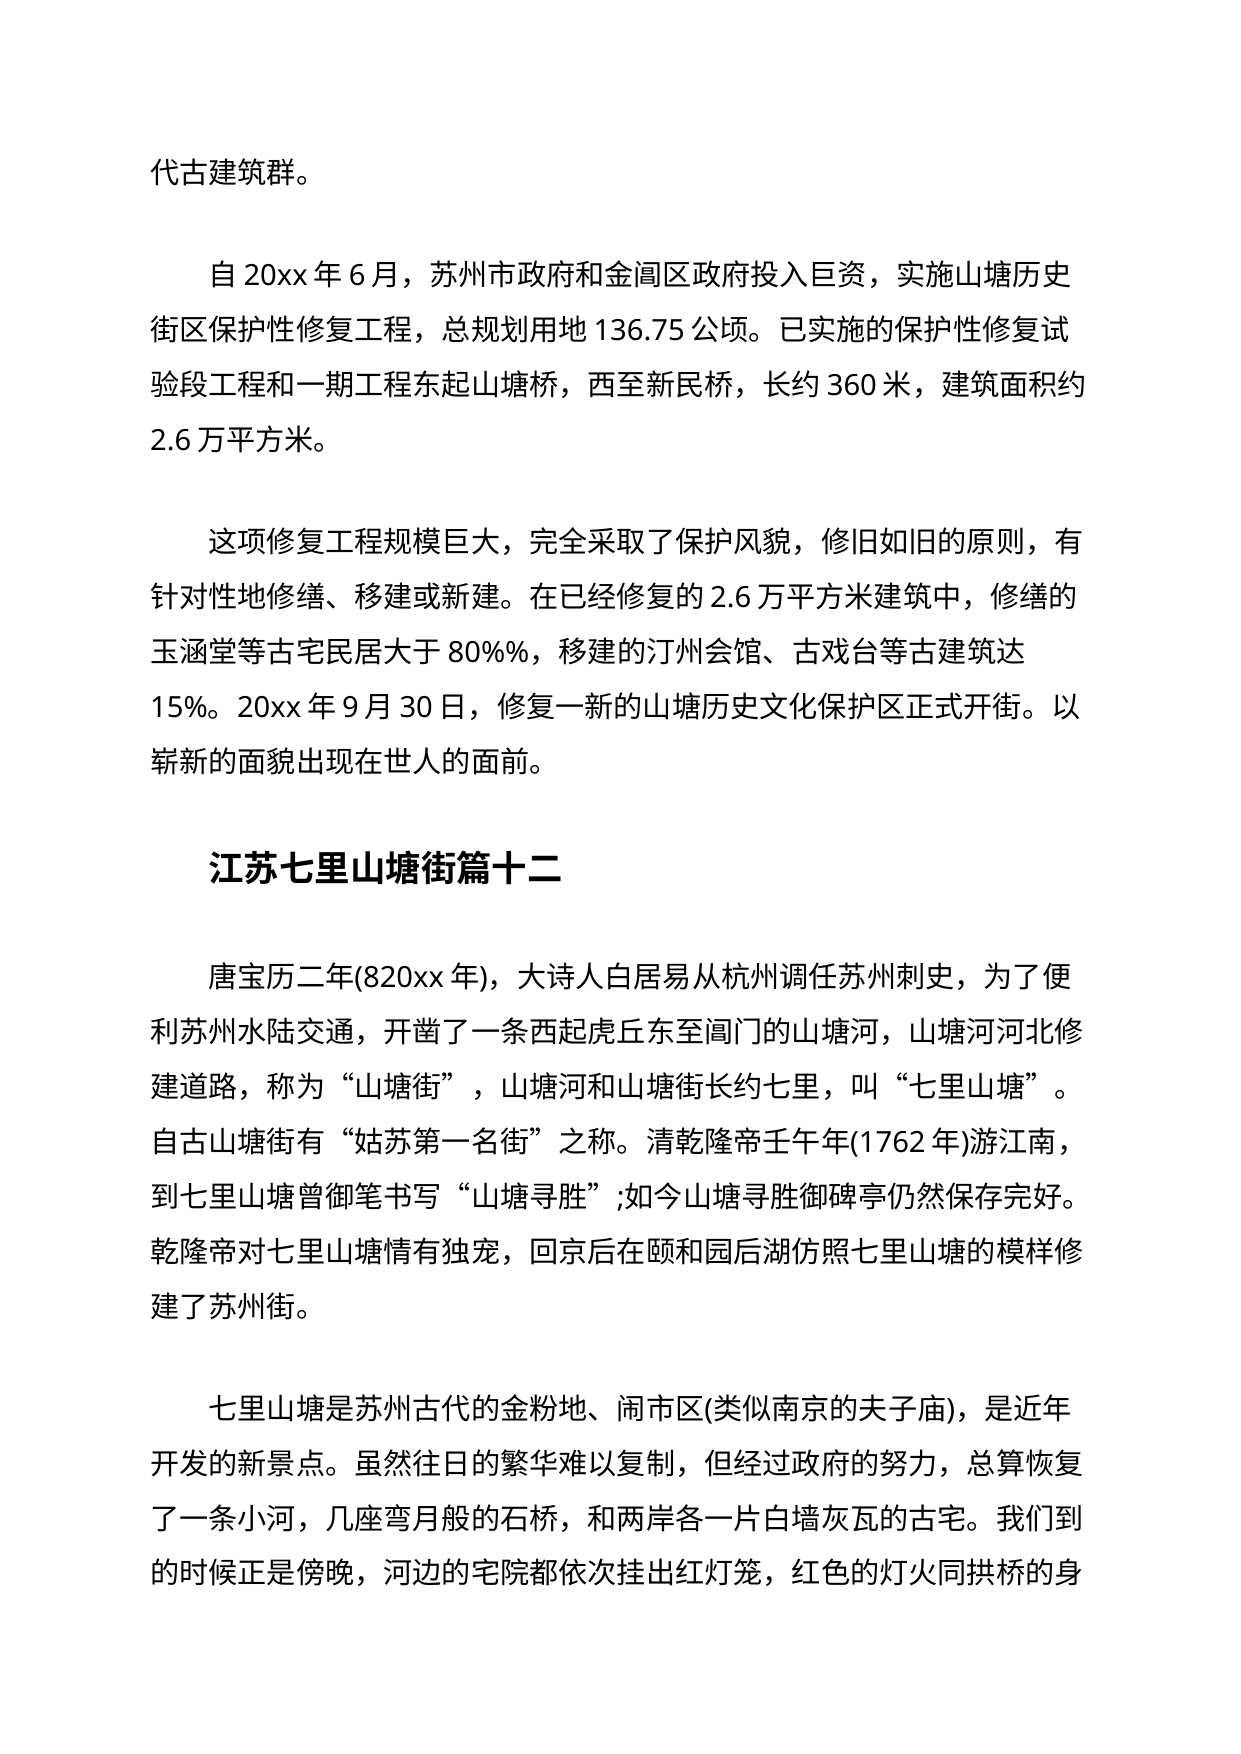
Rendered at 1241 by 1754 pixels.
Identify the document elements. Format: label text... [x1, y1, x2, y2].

text 江苏七里山塘街篇十二 [150, 840, 1090, 892]
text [150, 150, 1090, 192]
text 唐宝历二年(820xx年)，大诗人白居易从杭州调任苏州刺史，为了便利苏州水陆交通，开凿了一条西起虎丘东至阊门的山塘河，山塘河河北修建道路，称为“山塘街”，山塘河和山塘街长约七里，叫“七里山塘”。自古山塘街有“姑苏第一名街”之称。清乾隆帝壬午年(1762年)游江南，到七里山塘曾御笔书写“山塘寻胜”;如今山塘寻胜御碑亭仍然保存完好。乾隆帝对七里山塘情有独宠，回京后在颐和园后湖仿照七里山塘的模样修建了苏州街。 [150, 954, 1090, 1326]
text 自20xx年6月，苏州市政府和金阊区政府投入巨资，实施山塘历史街区保护性修复工程，总规划用地136.75公顷。已实施的保护性修复试验段工程和一期工程东起山塘桥，西至新民桥，长约360米，建筑面积约2.6万平方米。 [150, 252, 1090, 459]
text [150, 1385, 1090, 1592]
text 这项修复工程规模巨大，完全采取了保护风貌，修旧如旧的原则，有针对性地修缮、移建或新建。在已经修复的2.6万平方米建筑中，修缮的玉涵堂等古宅民居大于80%%，移建的汀州会馆、古戏台等古建筑达15%。20xx年9月30日，修复一新的山塘历史文化保护区正式开街。以崭新的面貌出现在世人的面前。 [150, 519, 1090, 781]
